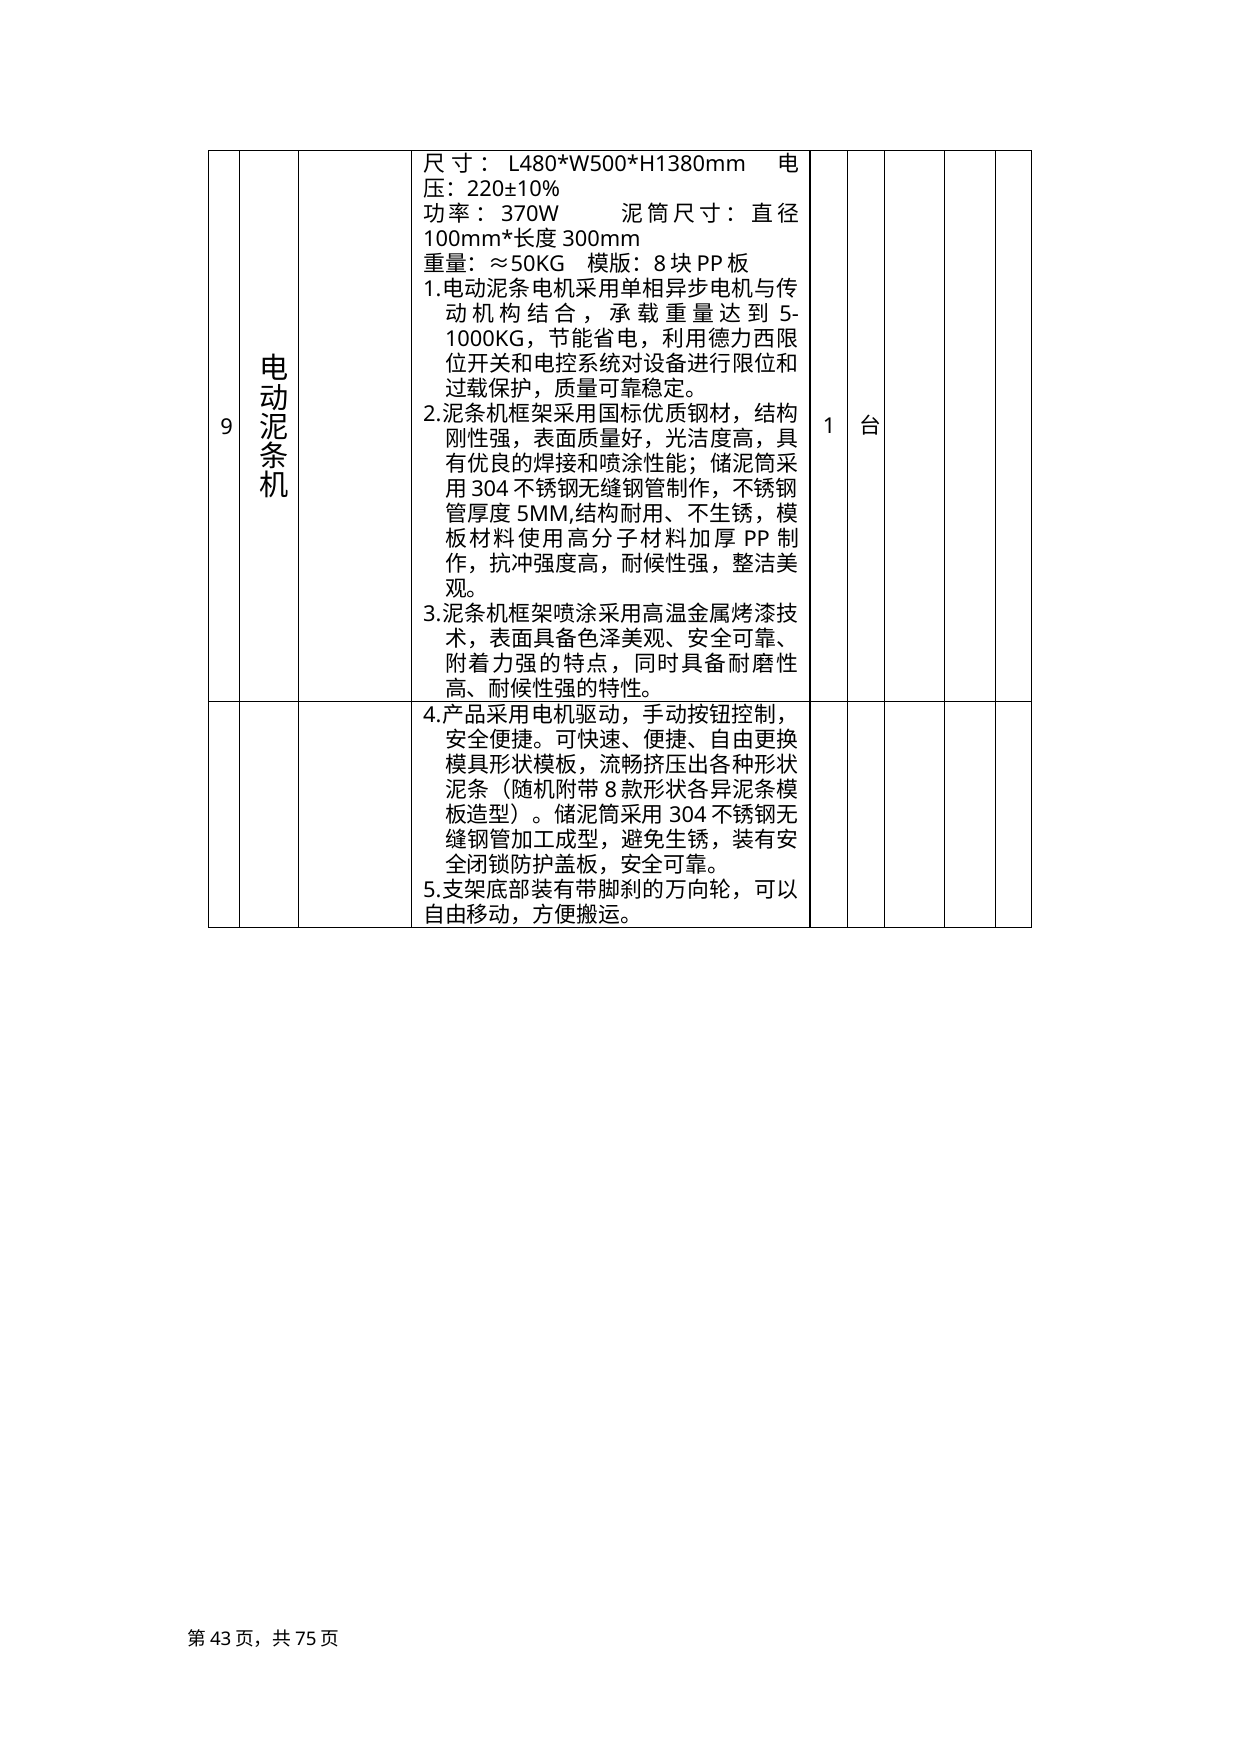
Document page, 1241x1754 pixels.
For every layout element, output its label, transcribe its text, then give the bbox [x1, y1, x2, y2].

table_cell [299, 702, 411, 927]
table_cell [811, 702, 847, 927]
table_cell [240, 702, 298, 927]
table_cell [945, 702, 995, 927]
table_cell 4.产品采用电机驱动，手动按钮控制，安全便捷。可快速、便捷、自由更换模具形状模板，流畅挤压出各种形状泥条（随机附带8款形状各异泥条模板造型）。储泥筒采用304不锈钢无缝钢管加工成型，避免生锈，装有安全闭锁防护盖板，安全可靠。 5.支架底部装有带脚刹的万向轮，可以自由移动，方便搬运。 [412, 702, 809, 927]
table_cell 台 [848, 151, 884, 701]
table_cell [996, 702, 1031, 927]
table_cell 尺寸：L480*W500*H1380mm 电压：220±10% 功率：370W 泥筒尺寸：直径 100mm*长度 300mm 重量：≈50KG 模版：8块PP板 1.电动泥条电机采用单相异步电机与传动机构结合，承载重量达到5-1000KG，节能省电，利用德力西限位开关和电控系统对设备进行限位和过载保护，质量可靠稳定。 2.泥条机框架采用国标优质钢材，结构刚性强，表面质量好，光洁度高，具有优良的焊接和喷涂性能；储泥筒采用304不锈钢无缝钢管制作，不锈钢管厚度5MM,结构耐用、不生锈，模板材料使用高分子材料加厚PP制作，抗冲强度高，耐候性强，整洁美观。 3.泥条机框架喷涂采用高温金属烤漆技术，表面具备色泽美观、安全可靠、附着力强的特点，同时具备耐磨性高、耐候性强的特性。 [412, 151, 809, 701]
table_cell [945, 151, 995, 701]
table_cell [885, 151, 944, 701]
table_cell 9 [209, 151, 239, 701]
table_cell [996, 151, 1031, 701]
table_cell [299, 151, 411, 701]
table_cell [848, 702, 884, 927]
table_cell 电动泥条机 [240, 151, 298, 701]
table_cell 1 [811, 151, 847, 701]
table_cell [885, 702, 944, 927]
table_cell [209, 702, 239, 927]
